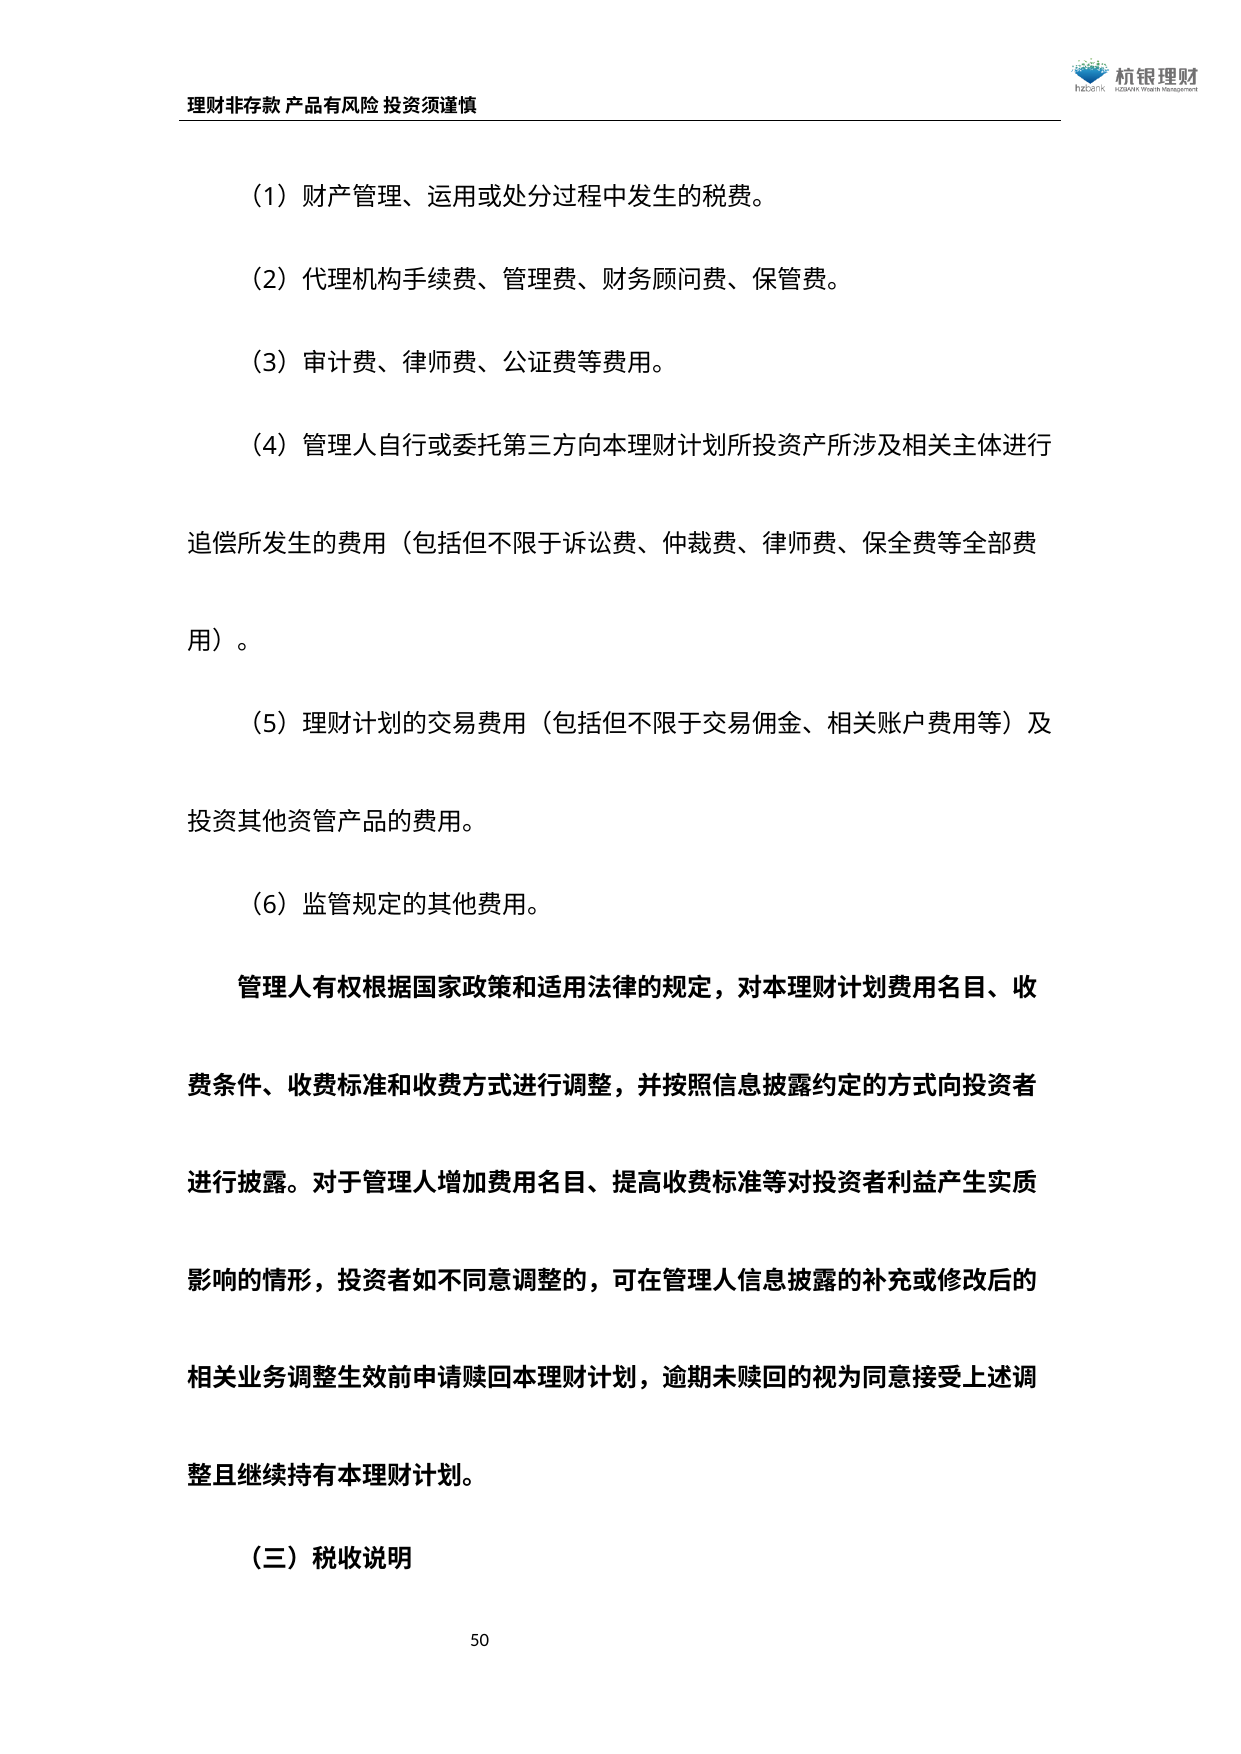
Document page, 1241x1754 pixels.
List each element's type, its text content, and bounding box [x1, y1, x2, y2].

list 管理人自行或委托第三方向本理财计划所投资产所涉及相关主体进行追偿所发生的费用（包括但不限于诉讼费、仲裁费、律师费、保全费等全部费用）。 [187, 411, 1053, 671]
list 审计费、律师费、公证费等费用。 [187, 328, 1053, 393]
list 监管规定的其他费用。 [187, 870, 1053, 935]
text 管理人有权根据国家政策和适用法律的规定，对本理财计划费用名目、收费条件、收费标准和收费方式进行调整，并按照信息披露约定的方式向投资者进行披露。对于管理人增加费用名目、提高收费标准等对投资者利益产生实质影响的情形，投资者如不同意调整的，可在管理人信息披露的补充或修改后的相关业务调整生效前申请赎回本理财计划，逾期未赎回的视为同意接受上述调整且继续持有本理财计划。 [187, 953, 1053, 1506]
list 代理机构手续费、管理费、财务顾问费、保管费。 [187, 245, 1053, 310]
list 财产管理、运用或处分过程中发生的税费。 [187, 162, 1053, 227]
list 税收说明 [187, 1524, 1053, 1589]
list 理财计划的交易费用（包括但不限于交易佣金、相关账户费用等）及投资其他资管产品的费用。 [187, 689, 1053, 852]
picture [1027, 0, 1240, 151]
